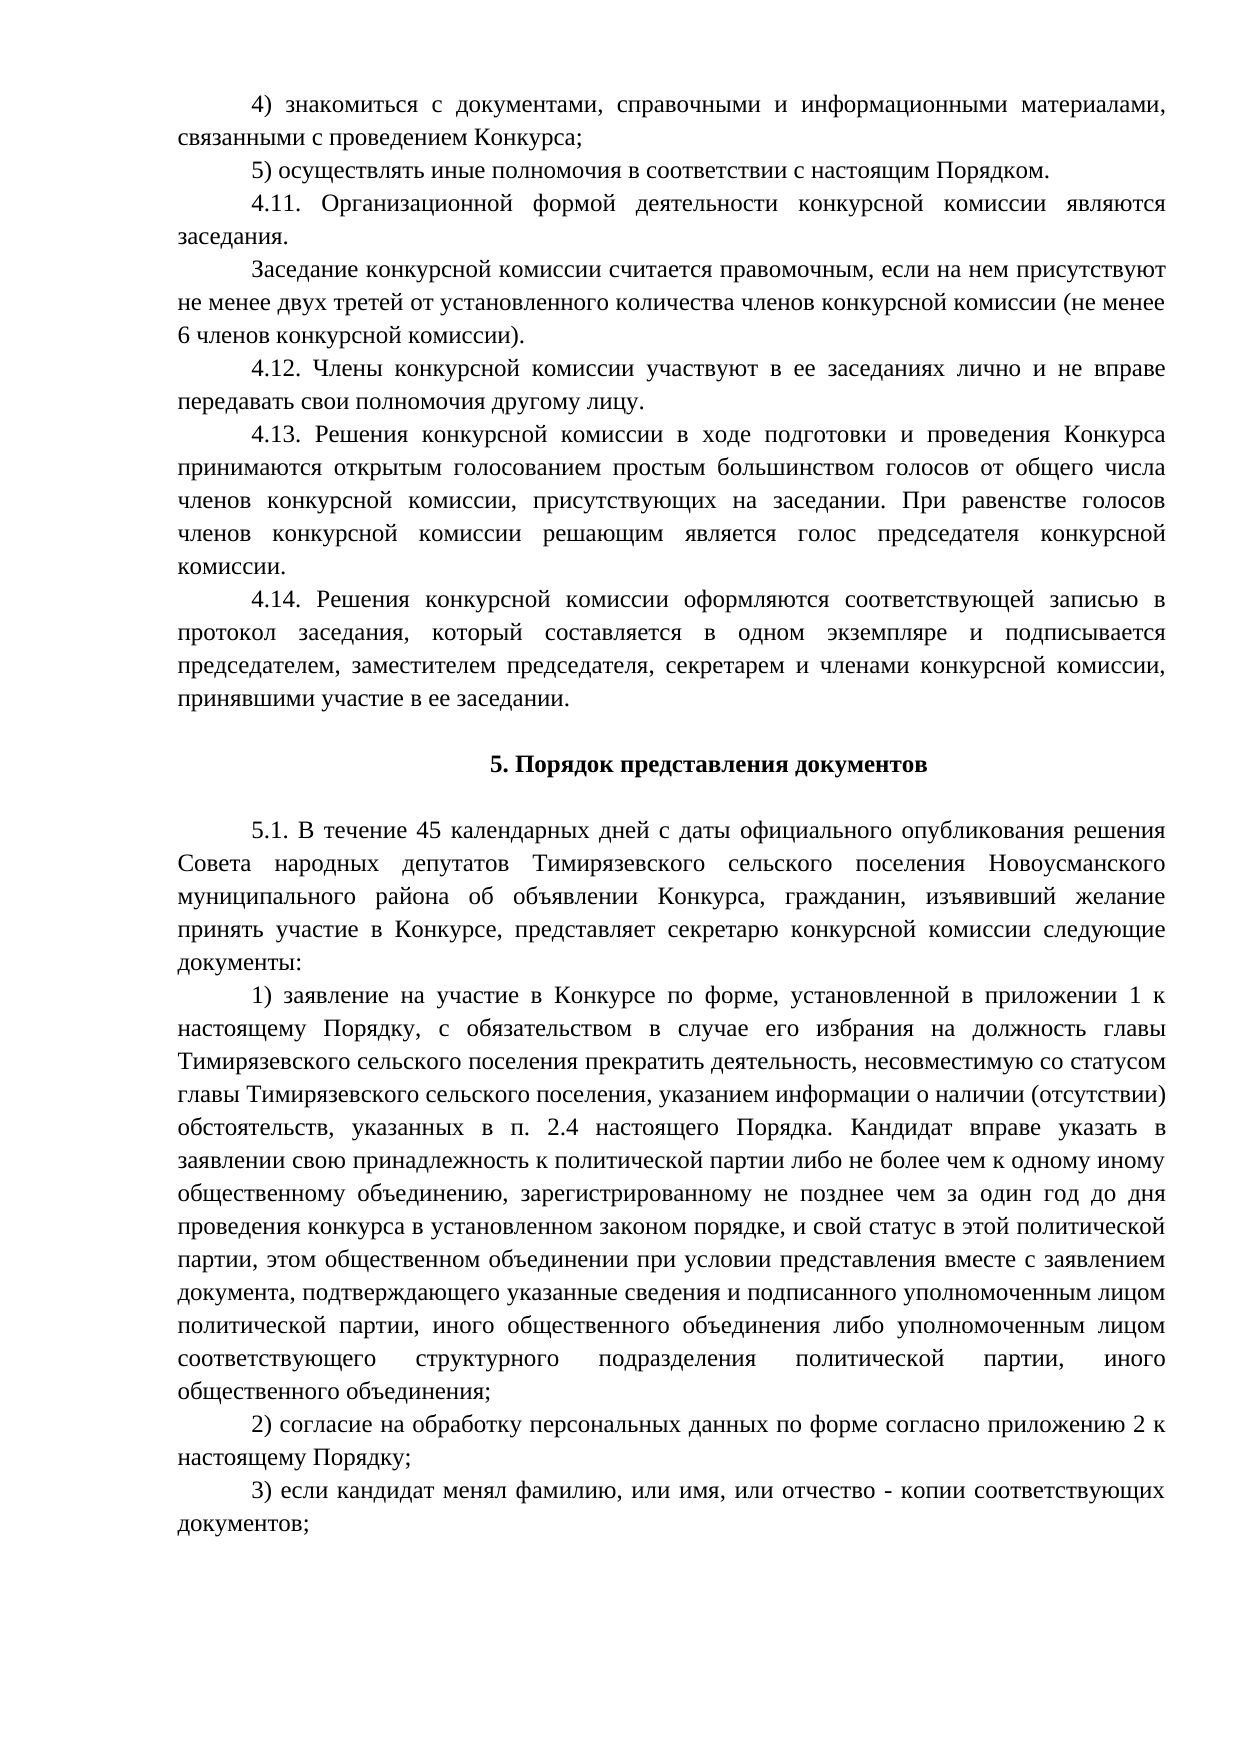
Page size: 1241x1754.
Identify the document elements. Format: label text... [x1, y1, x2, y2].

text Заседание конкурсной комиссии считается правомочным, если на нем присутствуют не менее двух третей от установленного количества членов конкурсной комиссии (не менее 6 членов конкурсной комиссии). [177, 254, 1167, 348]
text 5. Порядок представления документов [177, 749, 1167, 778]
text 2) согласие на обработку персональных данных по форме согласно приложению 2 к настоящему Порядку; [177, 1409, 1167, 1471]
text 4.14. Решения конкурсной комиссии оформляются соответствующей записью в протокол заседания, который составляется в одном экземпляре и подписывается председателем, заместителем председателя, секретарем и членами конкурсной комиссии, принявшими участие в ее заседании. [177, 584, 1167, 712]
text 4.13. Решения конкурсной комиссии в ходе подготовки и проведения Конкурса принимаются открытым голосованием простым большинством голосов от общего числа членов конкурсной комиссии, присутствующих на заседании. При равенстве голосов членов конкурсной комиссии решающим является голос председателя конкурсной комиссии. [177, 419, 1167, 580]
text 4) знакомиться с документами, справочными и информационными материалами, связанными с проведением Конкурса; [177, 89, 1167, 150]
text 4.12. Члены конкурсной комиссии участвуют в ее заседаниях лично и не вправе передавать свои полномочия другому лицу. [177, 353, 1167, 414]
text 5.1. В течение 45 календарных дней с даты официального опубликования решения Совета народных депутатов Тимирязевского сельского поселения Новоусманского муниципального района об объявлении Конкурса, гражданин, изъявивший желание принять участие в Конкурсе, представляет секретарю конкурсной комиссии следующие документы: [177, 815, 1167, 976]
text 1) заявление на участие в Конкурсе по форме, установленной в приложении 1 к настоящему Порядку, с обязательством в случае его избрания на должность главы Тимирязевского сельского поселения прекратить деятельность, несовместимую со статусом главы Тимирязевского сельского поселения, указанием информации о наличии (отсутствии) обстоятельств, указанных в п. 2.4 настоящего Порядка. Кандидат вправе указать в заявлении свою принадлежность к политической партии либо не более чем к одному иному общественному объединению, зарегистрированному не позднее чем за один год до дня проведения конкурса в установленном законом порядке, и свой статус в этой политической партии, этом общественном объединении при условии представления вместе с заявлением документа, подтверждающего указанные сведения и подписанного уполномоченным лицом политической партии, иного общественного объединения либо уполномоченным лицом соответствующего структурного подразделения политической партии, иного общественного объединения; [177, 980, 1167, 1405]
text 3) если кандидат менял фамилию, или имя, или отчество - копии соответствующих документов; [177, 1476, 1167, 1537]
text 4.11. Организационной формой деятельности конкурсной комиссии являются заседания. [177, 188, 1167, 249]
text 5) осуществлять иные полномочия в соответствии с настоящим Порядком. [177, 155, 1167, 183]
